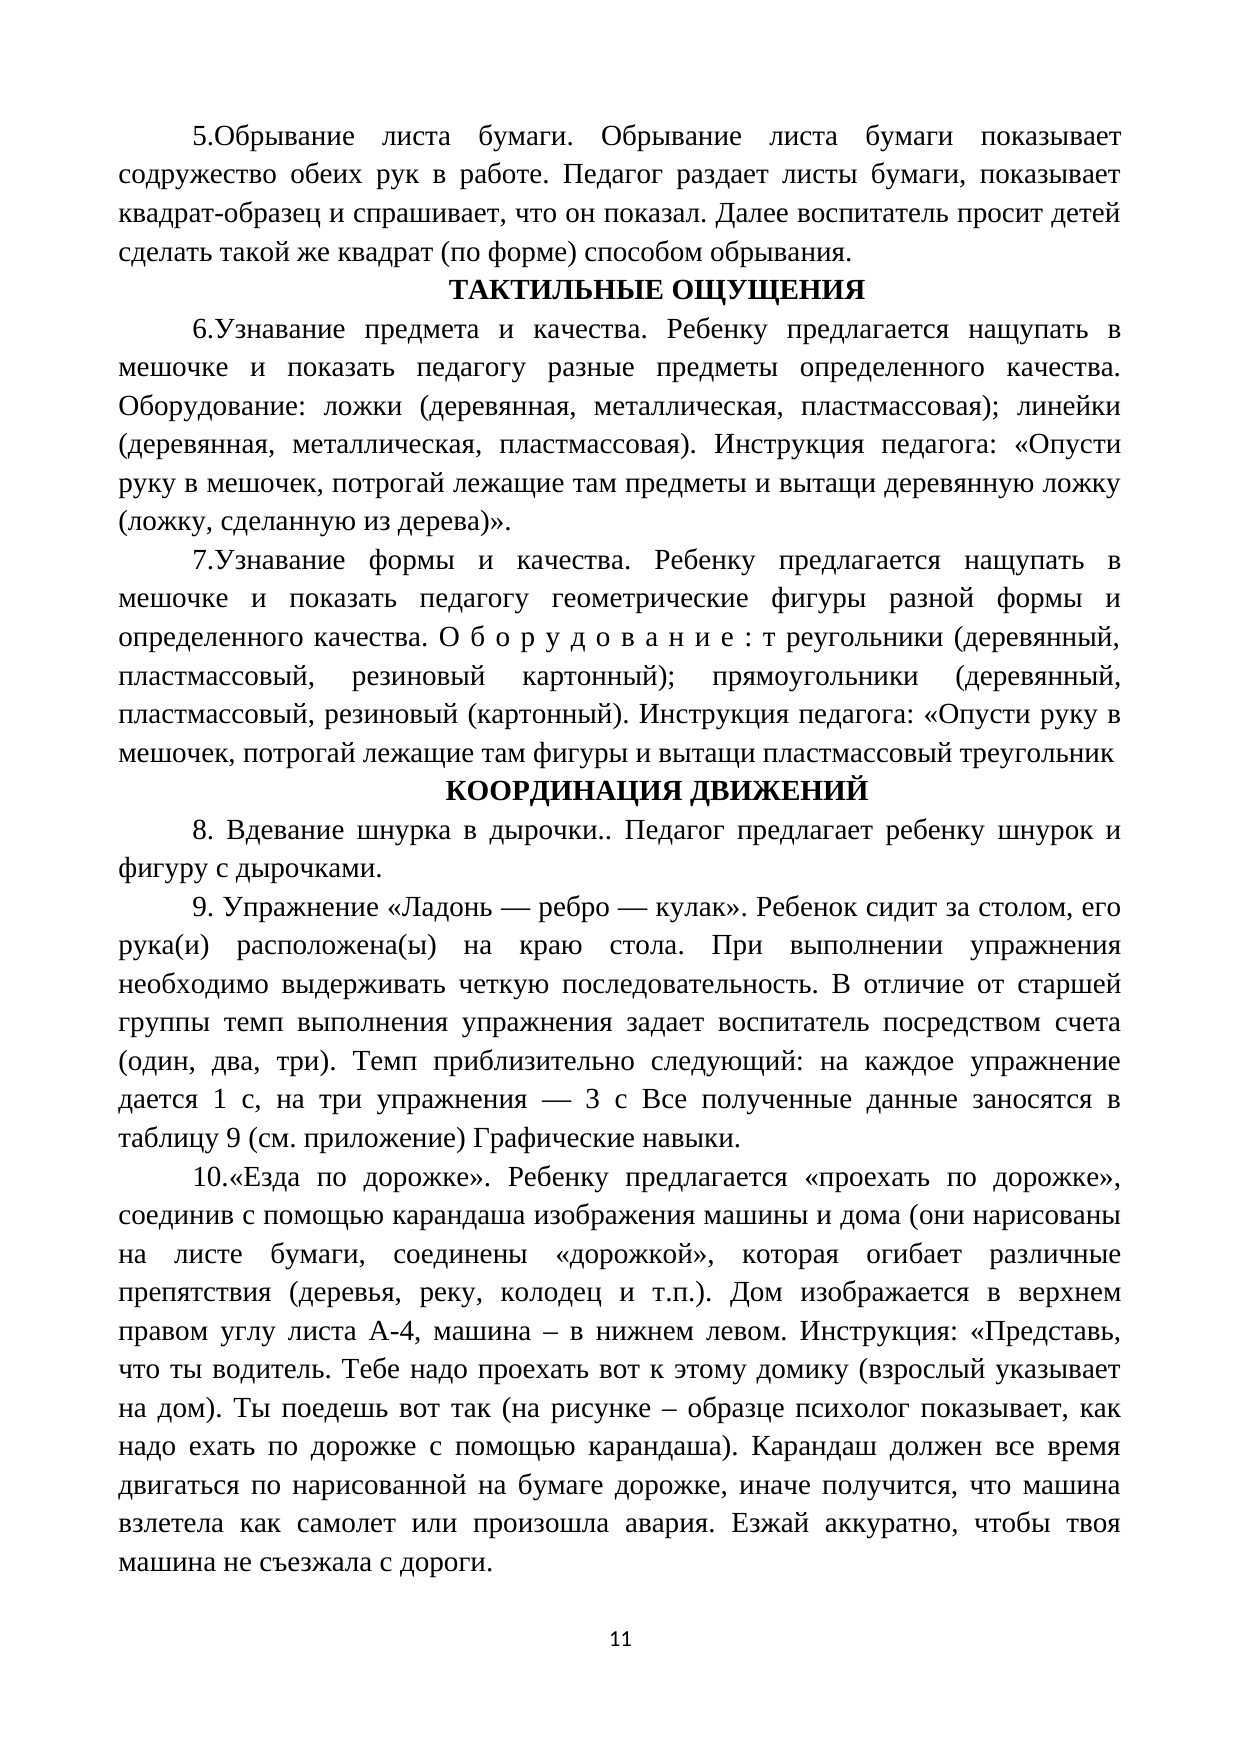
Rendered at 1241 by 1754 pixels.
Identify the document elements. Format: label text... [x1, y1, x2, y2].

text 8. Вдевание шнурка в дырочки.. Педагог предлагает ребенку шнурок и фигуру с дырочками. [118, 812, 1122, 884]
text 7.Узнавание формы и качества. Ребенку предлагается нащупать в мешочке и показать педагогу геометрические фигуры разной формы и определенного качества. О б о р у д о в а н и е : т реугольники (деревянный, пластмассовый, резиновый картонный); прямоугольники (деревянный, пластмассовый, резиновый (картонный). Инструкция педагога: «Опусти руку в мешочек, потрогай лежащие там фигуры и вытащи пластмассовый треугольник [118, 542, 1122, 768]
text ТАКТИЛЬНЫЕ ОЩУЩЕНИЯ [118, 272, 1122, 306]
text 9. Упражнение «Ладонь — ребро — кулак». Ребенок сидит за столом, его рука(и) расположена(ы) на краю стола. При выполнении упражнения необходимо выдерживать четкую последовательность. В отличие от старшей группы темп выполнения упражнения задает воспитатель посредством счета (один, два, три). Темп приблизительно следующий: на каждое упражнение дается 1 с, на три упражнения — 3 с Все полученные данные заносятся в таблицу 9 (см. приложение) Графические навыки. [118, 889, 1122, 1154]
text 5.Обрывание листа бумаги. Обрывание листа бумаги показывает содружество обеих рук в работе. Педагог раздает листы бумаги, показывает квадрат-образец и спрашивает, что он показал. Далее воспитатель просит детей сделать такой же квадрат (по форме) способом обрывания. [118, 118, 1122, 267]
text КООРДИНАЦИЯ ДВИЖЕНИЙ [118, 773, 1122, 807]
text 10.«Езда по дорожке». Ребенку предлагается «проехать по дорожке», соединив с помощью карандаша изображения машины и дома (они нарисованы на листе бумаги, соединены «дорожкой», которая огибает различные препятствия (деревья, реку, колодец и т.п.). Дом изображается в верхнем правом углу листа А-4, машина – в нижнем левом. Инструкция: «Представь, что ты водитель. Тебе надо проехать вот к этому домику (взрослый указывает на дом). Ты поедешь вот так (на рисунке – образце психолог показывает, как надо ехать по дорожке с помощью карандаша). Карандаш должен все время двигаться по нарисованной на бумаге дорожке, иначе получится, что машина взлетела как самолет или произошла авария. Езжай аккуратно, чтобы твоя машина не съезжала с дороги. [118, 1159, 1122, 1578]
text 6.Узнавание предмета и качества. Ребенку предлагается нащупать в мешочке и показать педагогу разные предметы определенного качества. Оборудование: ложки (деревянная, металлическая, пластмассовая); линейки (деревянная, металлическая, пластмассовая). Инструкция педагога: «Опусти руку в мешочек, потрогай лежащие там предметы и вытащи деревянную ложку (ложку, сделанную из дерева)». [118, 311, 1122, 537]
